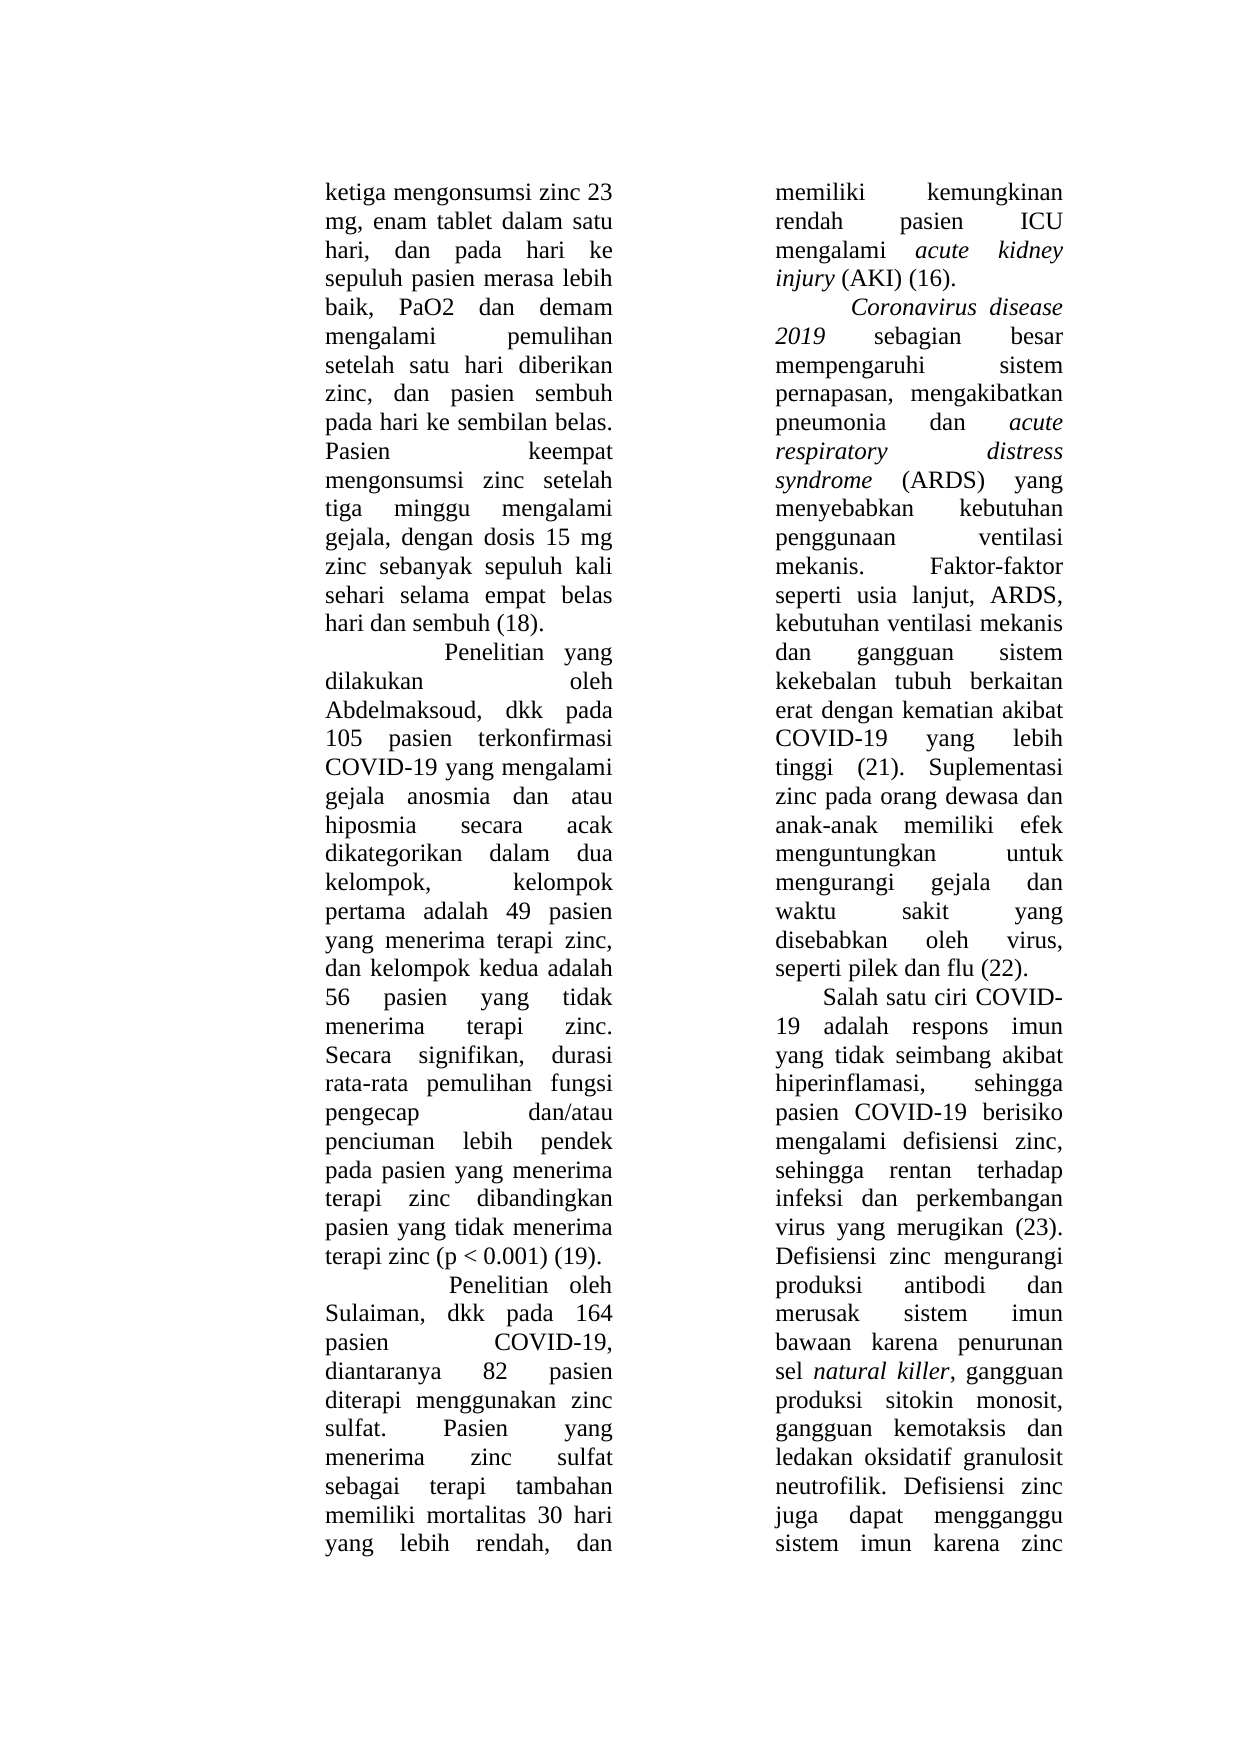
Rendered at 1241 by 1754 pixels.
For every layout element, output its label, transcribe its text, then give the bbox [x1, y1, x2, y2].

text Penelitian yang dilakukan oleh Abdelmaksoud, dkk pada 105 pasien terkonfirmasi COVID-19 yang mengalami gejala anosmia dan atau hiposmia secara acak dikategorikan dalam dua kelompok, kelompok pertama adalah 49 pasien yang menerima terapi zinc, dan kelompok kedua adalah 56 pasien yang tidak menerima terapi zinc. Secara signifikan, durasi rata-rata pemulihan fungsi pengecap dan/atau penciuman lebih pendek pada pasien yang menerima terapi zinc dibandingkan pasien yang tidak menerima terapi zinc (p < 0.001) (19). [325, 637, 613, 1270]
text Penelitian oleh Sulaiman, dkk pada 164 pasien COVID-19, diantaranya 82 pasien diterapi menggunakan zinc sulfat. Pasien yang menerima zinc sulfat sebagai terapi tambahan memiliki mortalitas 30 hari yang lebih rendah, dan memiliki kemungkinan rendah pasien ICU mengalami acute kidney injury (AKI) (16). [775, 177, 1063, 292]
text Penelitian oleh Sulaiman, dkk pada 164 pasien COVID-19, diantaranya 82 pasien diterapi menggunakan zinc sulfat. Pasien yang menerima zinc sulfat sebagai terapi tambahan memiliki mortalitas 30 hari yang lebih rendah, dan memiliki kemungkinan rendah pasien ICU mengalami acute kidney injury (AKI) (16). [325, 1270, 613, 1557]
text Coronavirus disease 2019 sebagian besar mempengaruhi sistem pernapasan, mengakibatkan pneumonia dan acute respiratory distress syndrome (ARDS) yang menyebabkan kebutuhan penggunaan ventilasi mekanis. Faktor-faktor seperti usia lanjut, ARDS, kebutuhan ventilasi mekanis dan gangguan sistem kekebalan tubuh berkaitan erat dengan kematian akibat COVID-19 yang lebih tinggi (21). Suplementasi zinc pada orang dewasa dan anak-anak memiliki efek menguntungkan untuk mengurangi gejala dan waktu sakit yang disebabkan oleh virus, seperti pilek dan flu (22). [775, 292, 1063, 982]
